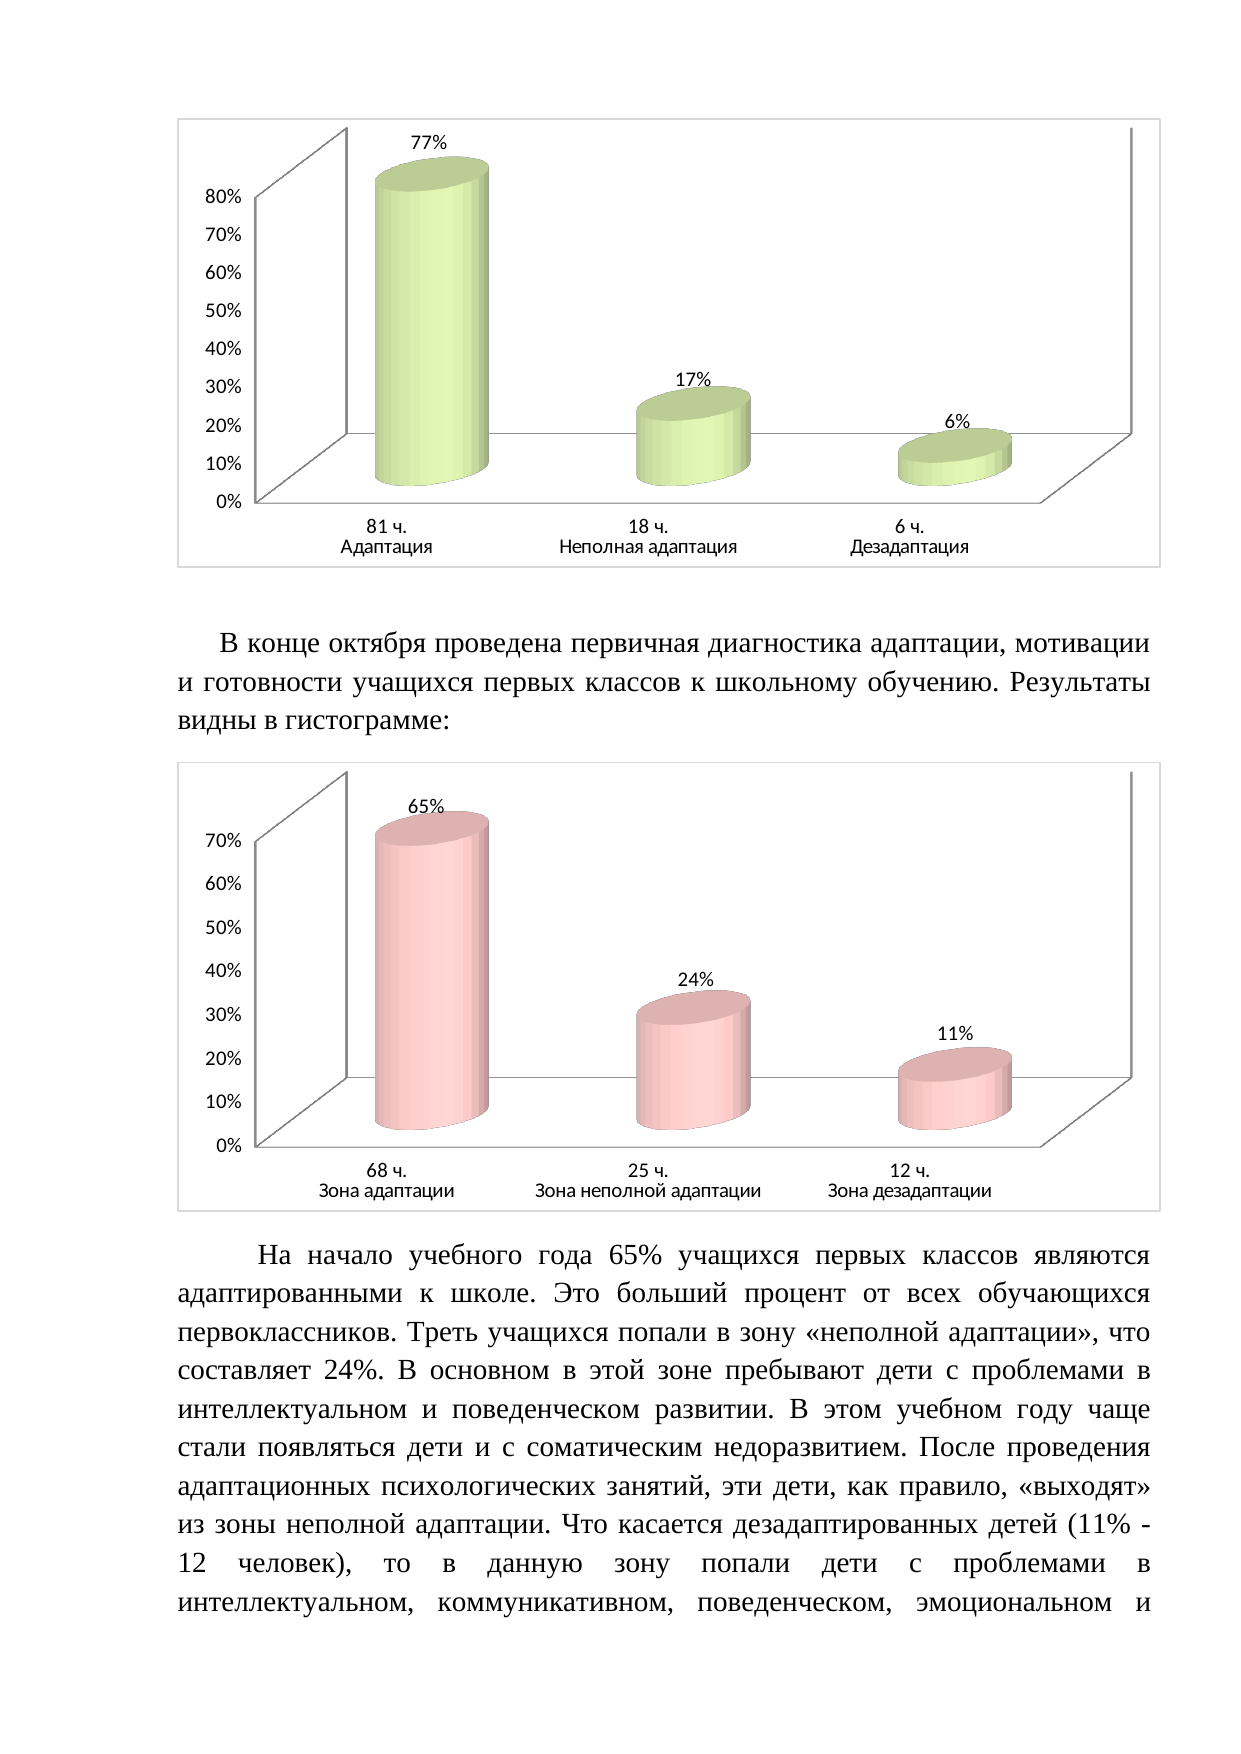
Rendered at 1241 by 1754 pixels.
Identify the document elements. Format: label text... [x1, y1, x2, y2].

text В конце октября проведена первичная диагностика адаптации, мотивации и готовности учащихся первых классов к школьному обучению. Результаты видны в гистограмме: [177, 625, 1152, 736]
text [177, 1237, 1152, 1617]
